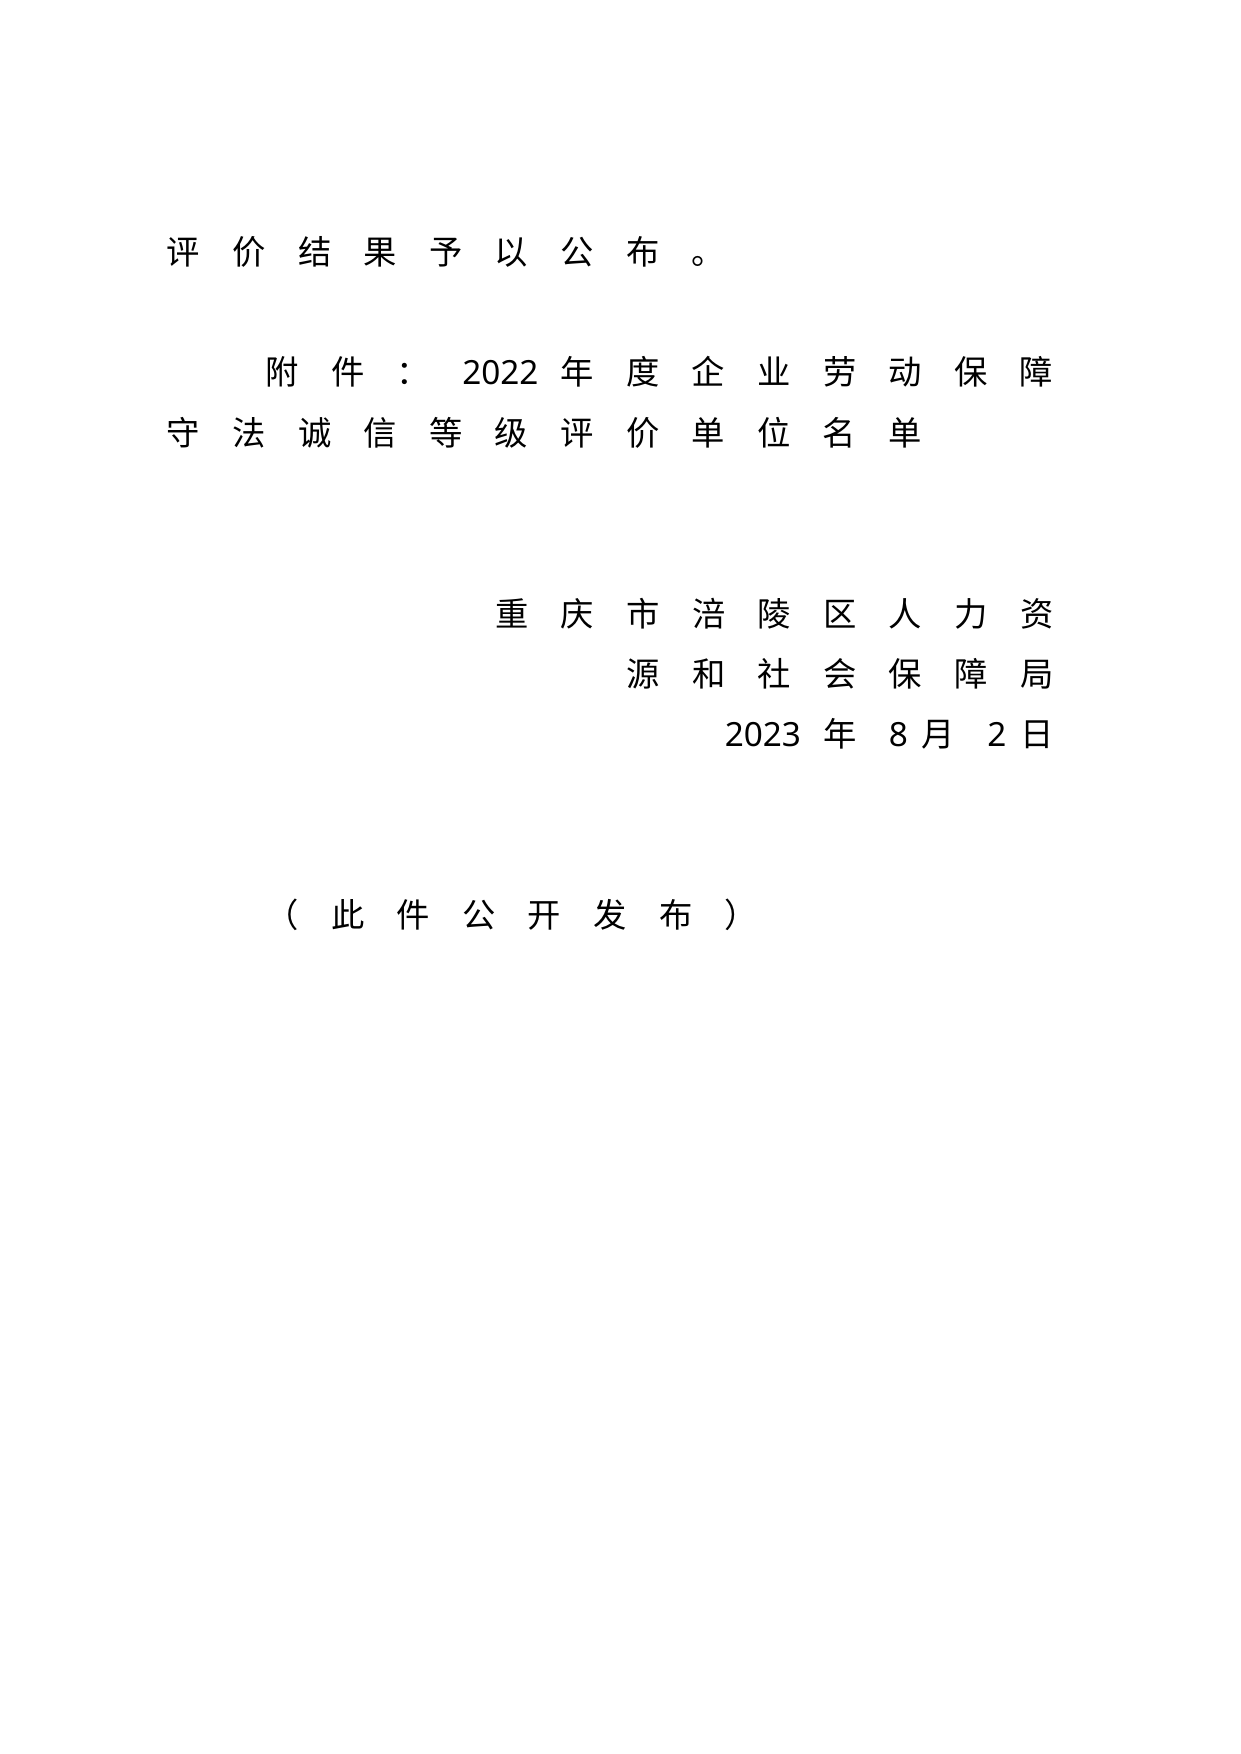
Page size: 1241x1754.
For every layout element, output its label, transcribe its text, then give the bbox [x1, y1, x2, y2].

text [167, 219, 1085, 280]
text 2023年8月2日 [167, 702, 1085, 762]
text 附件：2022年度企业劳动保障守法诚信等级评价单位名单 [167, 340, 1085, 461]
text （此件公开发布） [167, 883, 1085, 943]
text 重庆市涪陵区人力资源和社会保障局 [167, 581, 1085, 702]
